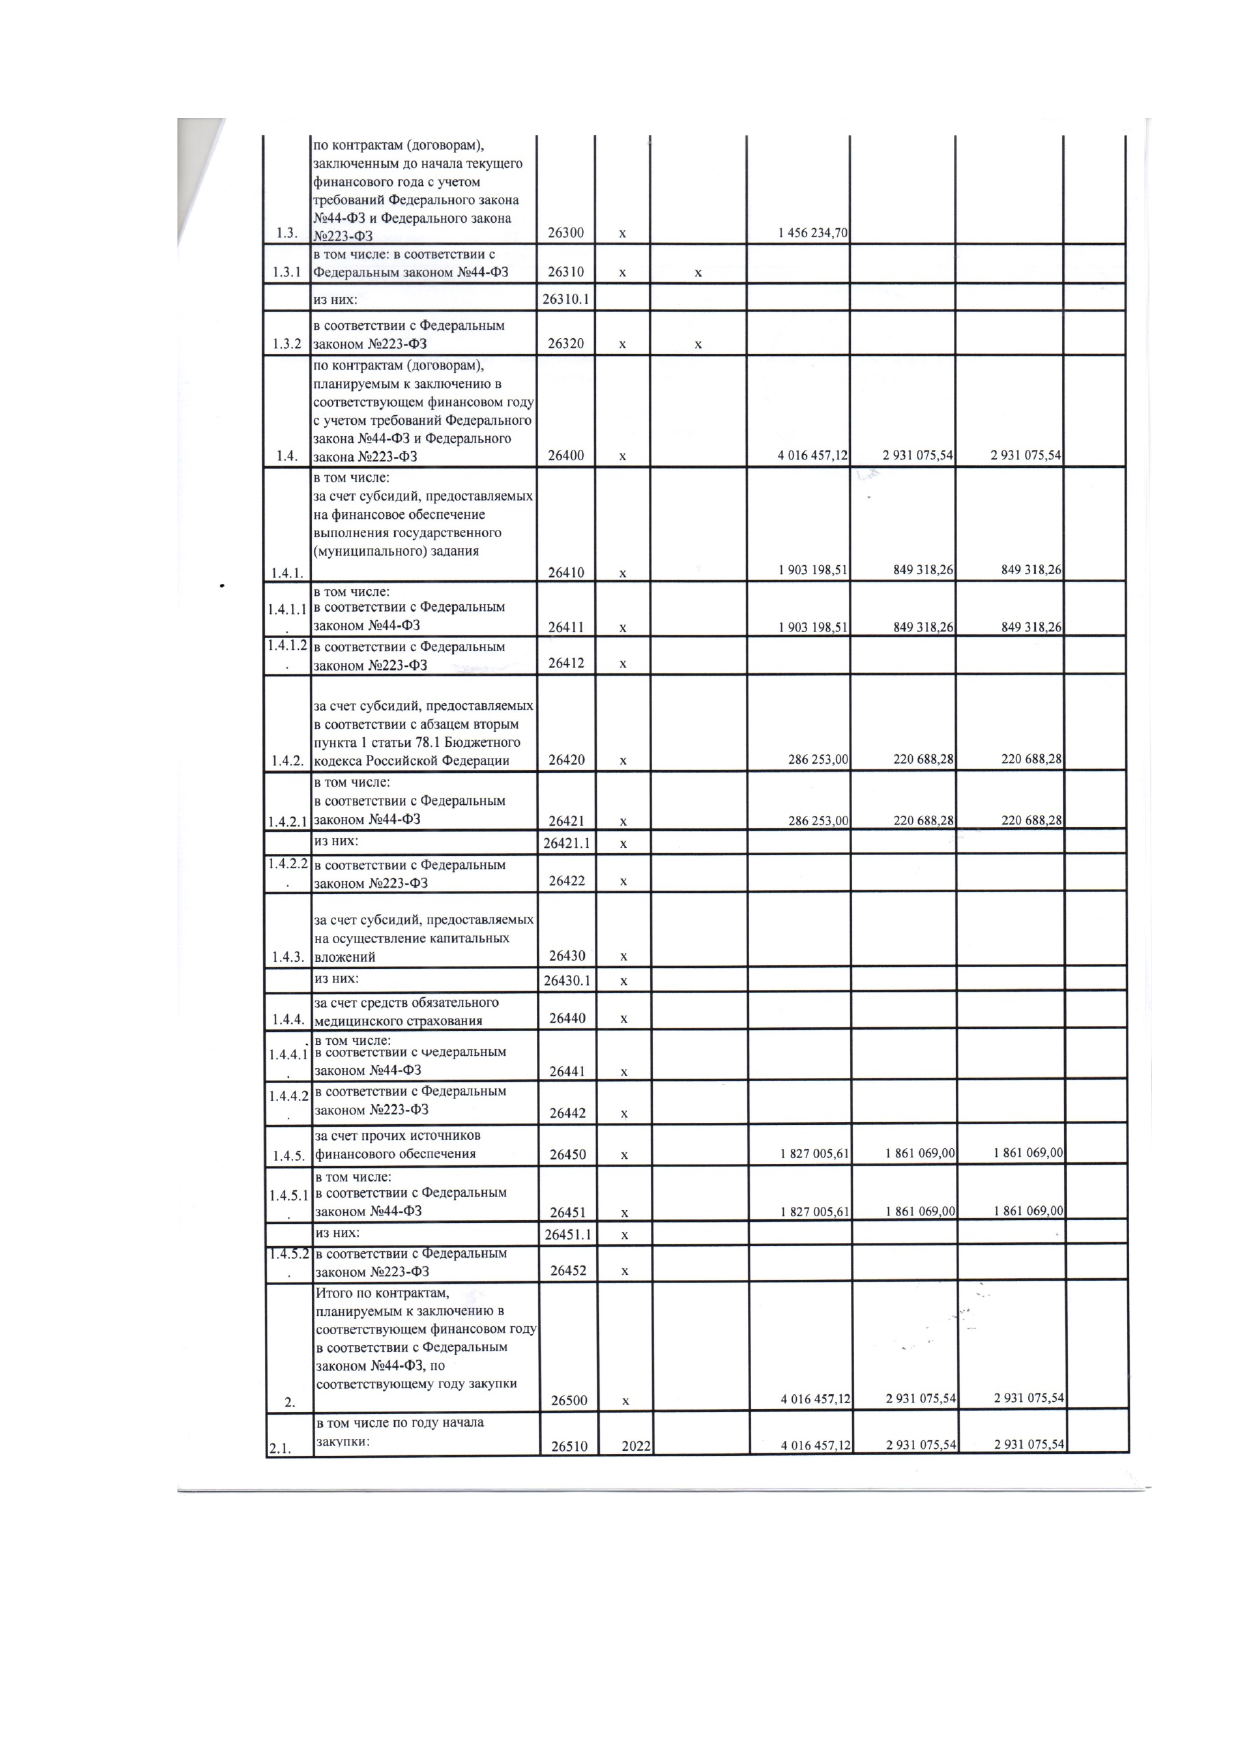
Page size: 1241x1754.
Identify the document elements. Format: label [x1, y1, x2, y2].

picture [177, 118, 1152, 1497]
